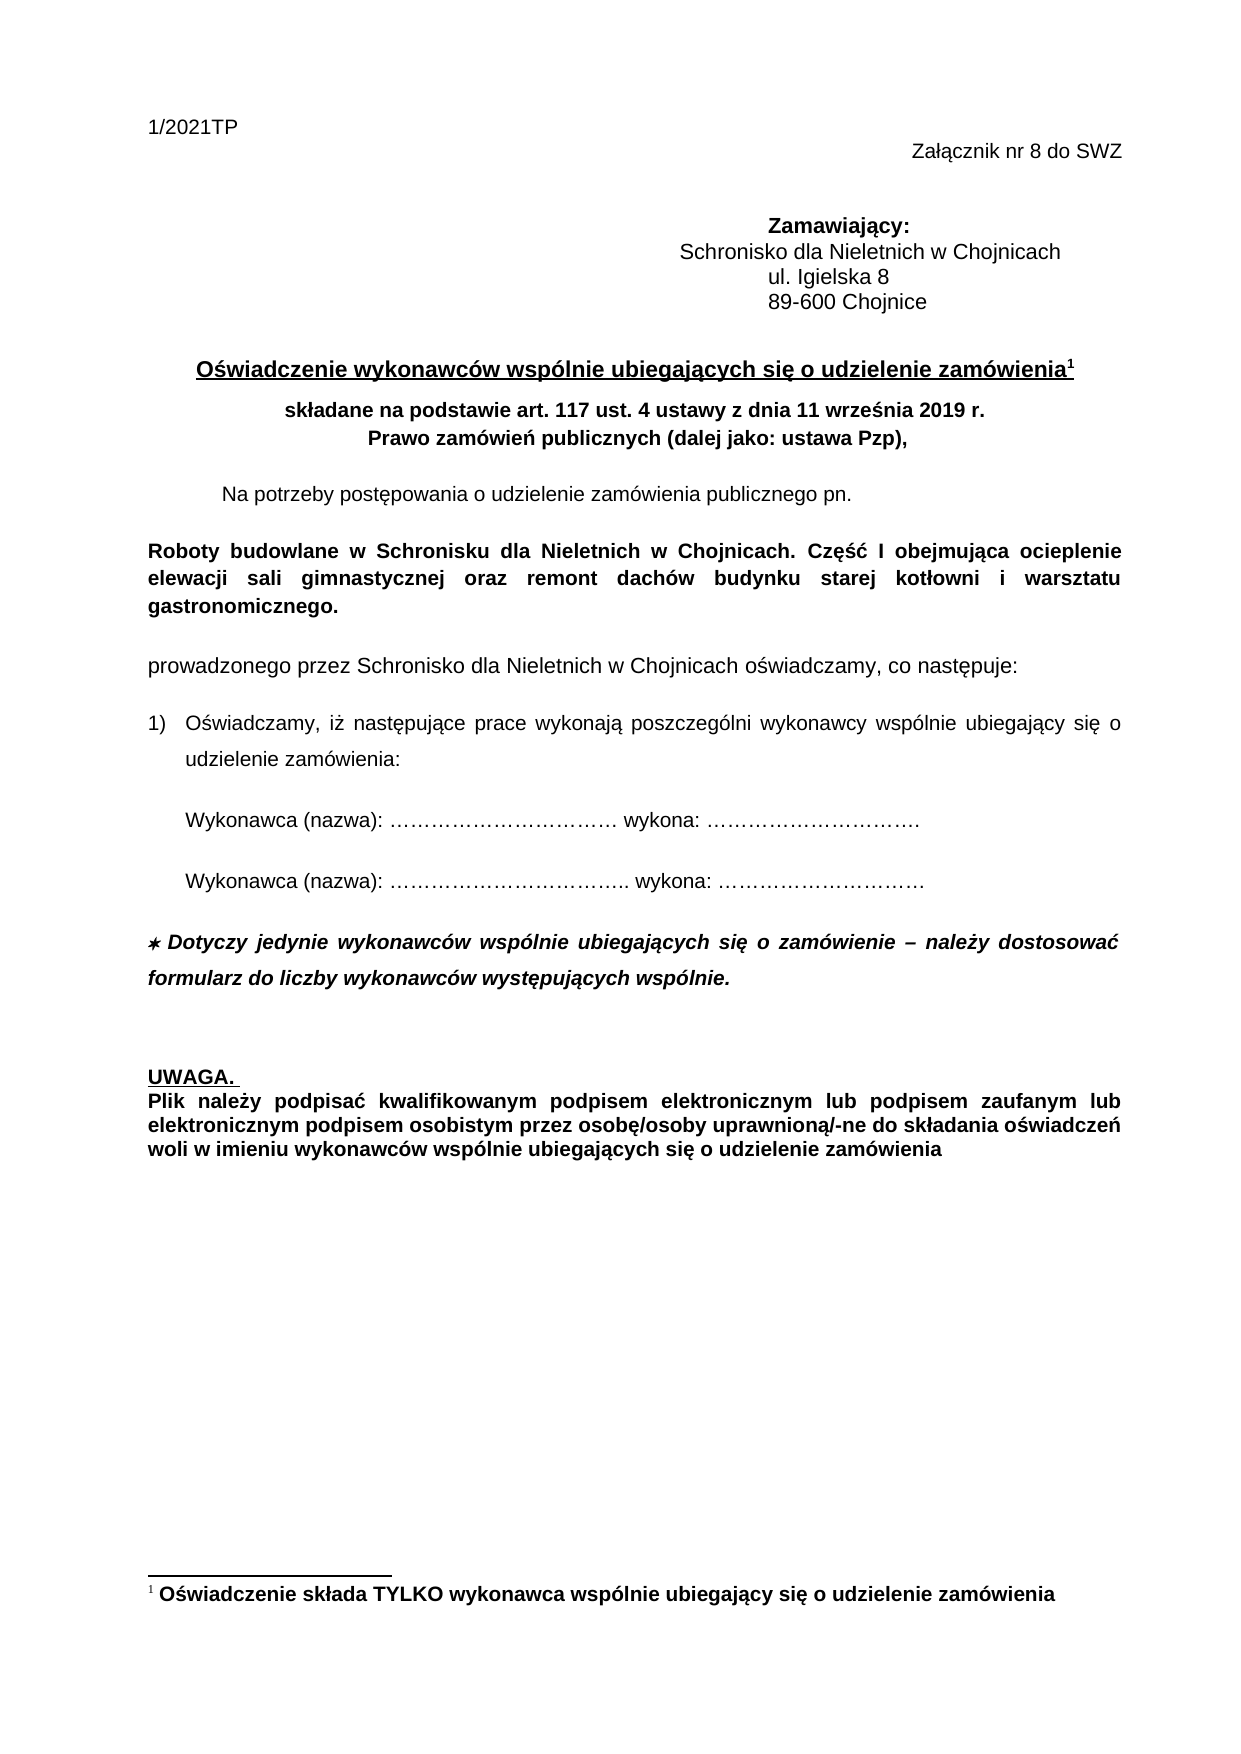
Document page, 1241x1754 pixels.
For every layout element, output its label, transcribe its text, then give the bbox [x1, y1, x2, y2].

text składane na podstawie art. 117 ust. 4 ustawy z dnia 11 września 2019 r. [148, 398, 1122, 422]
text Na potrzeby postępowania o udzielenie zamówienia publicznego pn. [148, 482, 1122, 506]
text Wykonawca (nazwa): …………………………….. wykona: ………………………… [185, 869, 1122, 893]
text UWAGA. [148, 1064, 1122, 1088]
text Wykonawca (nazwa): …………………………… wykona: …………………………. [185, 808, 1122, 832]
text Dotyczy jedynie wykonawców wspólnie ubiegających się o zamówienie – należy dostosować formularz do liczby wykonawców występujących wspólnie. [148, 930, 1122, 990]
text prowadzonego przez Schronisko dla Nieletnich w Chojnicach oświadczamy, co następuje: [148, 653, 1122, 678]
text Plik należy podpisać kwalifikowanym podpisem elektronicznym lub podpisem zaufanym lub elektronicznym podpisem osobistym przez osobę/osoby uprawnioną/-ne do składania oświadczeń woli w imieniu wykonawców wspólnie ubiegających się o udzielenie zamówienia [148, 1088, 1122, 1160]
text Oświadczenie wykonawców wspólnie ubiegających się o udzielenie zamówienia [148, 356, 1122, 382]
text Schronisko dla Nieletnich w Chojnicach [679, 238, 1122, 264]
text 89-600 Chojnice [768, 289, 1122, 314]
text Zamawiający: [694, 213, 1122, 238]
text 1/2021TP [148, 115, 1122, 139]
text Załącznik nr 8 do SWZ [148, 139, 1122, 163]
text ul. Igielska 8 [768, 264, 1122, 289]
text Prawo zamówień publicznych (dalej jako: ustawa Pzp), [148, 426, 1122, 450]
text Roboty budowlane w Schronisku dla Nieletnich w Chojnicach. Część I obejmująca ocieplenie elewacji sali gimnastycznej oraz remont dachów budynku starej kotłowni i warsztatu gastronomicznego. [148, 539, 1122, 618]
list Oświadczamy, iż następujące prace wykonają poszczególni wykonawcy wspólnie ubiegający się o udzielenie zamówienia: [148, 711, 1122, 771]
